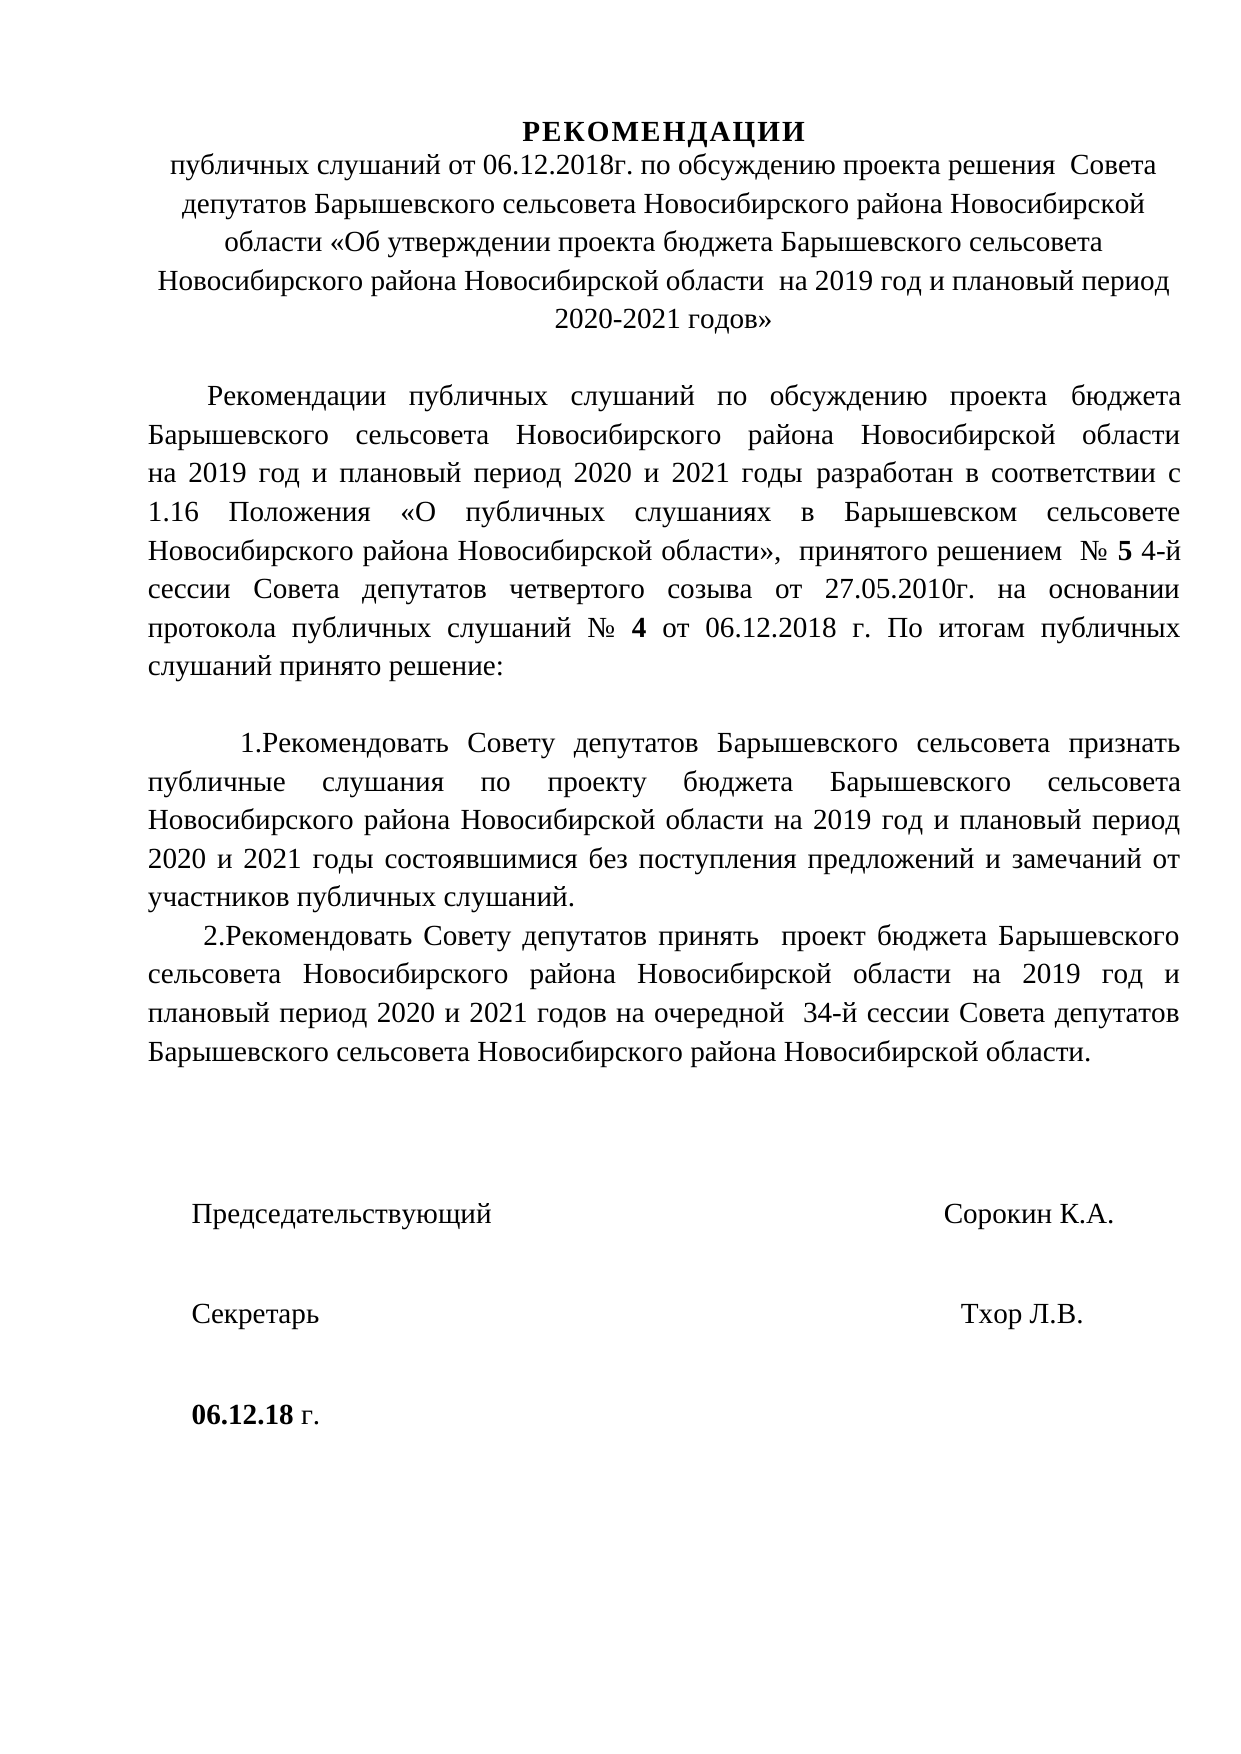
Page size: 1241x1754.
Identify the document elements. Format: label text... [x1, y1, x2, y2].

text 2.Рекомендовать Совету депутатов принять проект бюджета Барышевского сельсовета Новосибирского района Новосибирской области на 2019 год и плановый период 2020 и 2021 годов на очередной 34-й сессии Совета депутатов Барышевского сельсовета Новосибирского района Новосибирской области. [148, 918, 1181, 1067]
text РЕКОМЕНДАЦИИ [148, 118, 1179, 147]
text 06.12.18 г. [148, 1397, 1181, 1431]
text Рекомендации публичных слушаний по обсуждению проекта бюджета Барышевского сельсовета Новосибирского района Новосибирской области на 2019 год и плановый период 2020 и 2021 годы разработан в соответствии с 1.16 Положения «О публичных слушаниях в Барышевском сельсовете Новосибирского района Новосибирской области», принятого решением № 5 4-й сессии Совета депутатов четвертого созыва от 27.05.2010г. на основании протокола публичных слушаний № 4 от 06.12.2018 г. По итогам публичных слушаний принято решение: [148, 378, 1181, 682]
text публичных слушаний от 06.12.2018г. по обсуждению проекта решения Совета депутатов Барышевского сельсовета Новосибирского района Новосибирской области «Об утверждении проекта бюджета Барышевского сельсовета Новосибирского района Новосибирской области на 2019 год и плановый период 2020-2021 годов» [148, 147, 1179, 335]
text 1.Рекомендовать Совету депутатов Барышевского сельсовета признать публичные слушания по проекту бюджета Барышевского сельсовета Новосибирского района Новосибирской области на 2019 год и плановый период 2020 и 2021 годы состоявшимися без поступления предложений и замечаний от участников публичных слушаний. [148, 725, 1181, 913]
text Председательствующий Сорокин К.А. [148, 1196, 1181, 1229]
text Секретарь Тхор Л.В. [148, 1296, 1181, 1330]
